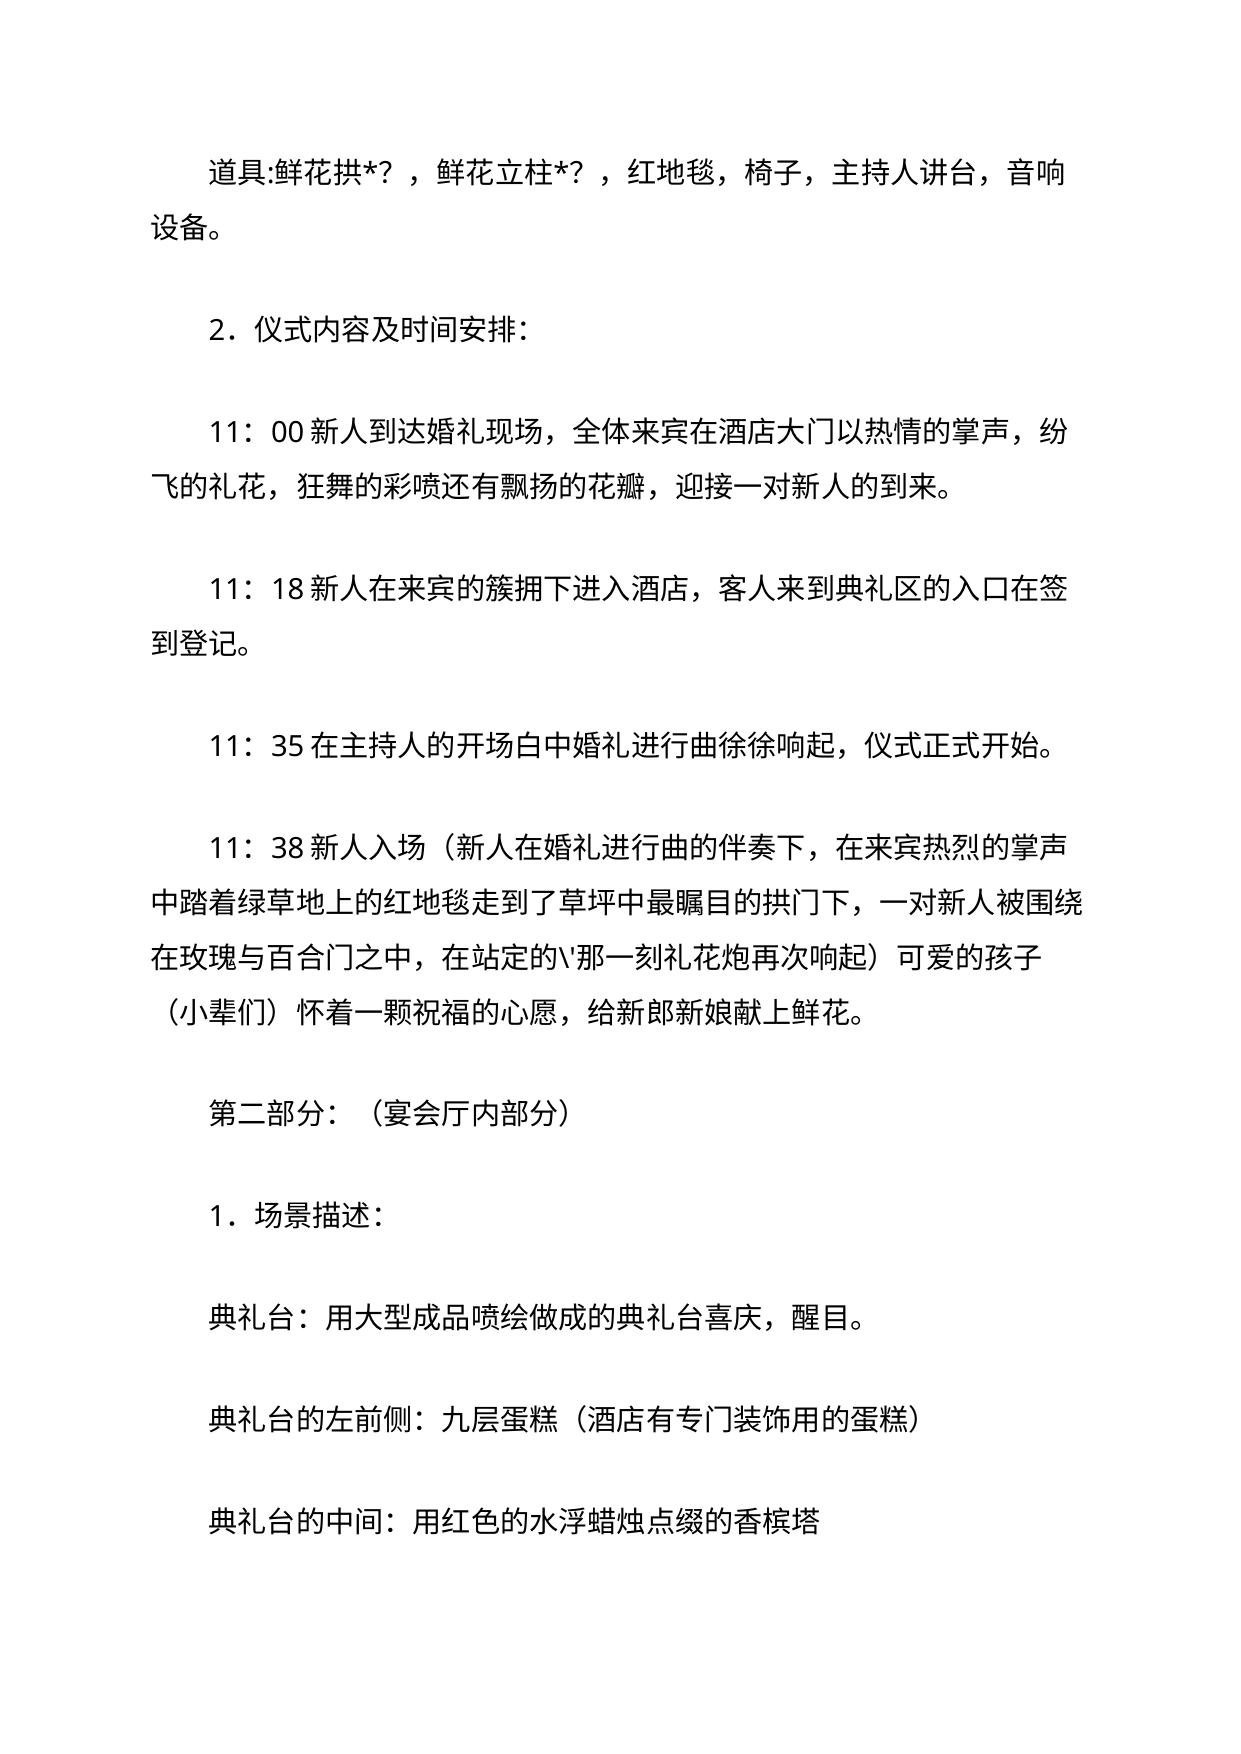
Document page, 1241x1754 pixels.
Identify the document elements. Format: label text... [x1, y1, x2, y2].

text 1．场景描述： [150, 1193, 1090, 1235]
text 典礼台：用大型成品喷绘做成的典礼台喜庆，醒目。 [150, 1295, 1090, 1337]
text 2．仪式内容及时间安排： [150, 307, 1090, 349]
text 11：00新人到达婚礼现场，全体来宾在酒店大门以热情的掌声，纷飞的礼花，狂舞的彩喷还有飘扬的花瓣，迎接一对新人的到来。 [150, 409, 1090, 506]
text 11：35在主持人的开场白中婚礼进行曲徐徐响起，仪式正式开始。 [150, 722, 1090, 765]
text 第二部分：（宴会厅内部分） [150, 1091, 1090, 1133]
text 道具:鲜花拱*？，鲜花立柱*？，红地毯，椅子，主持人讲台，音响设备。 [150, 150, 1090, 247]
text 11：18新人在来宾的簇拥下进入酒店，客人来到典礼区的入口在签到登记。 [150, 566, 1090, 663]
text 典礼台的左前侧：九层蛋糕（酒店有专门装饰用的蛋糕） [150, 1396, 1090, 1439]
text 11：38新人入场（新人在婚礼进行曲的伴奏下，在来宾热烈的掌声中踏着绿草地上的红地毯走到了草坪中最瞩目的拱门下，一对新人被围绕在玫瑰与百合门之中，在站定的\'那一刻礼花炮再次响起）可爱的孩子（小辈们）怀着一颗祝福的心愿，给新郎新娘献上鲜花。 [150, 824, 1090, 1031]
text 典礼台的中间：用红色的水浮蜡烛点缀的香槟塔 [150, 1498, 1090, 1541]
